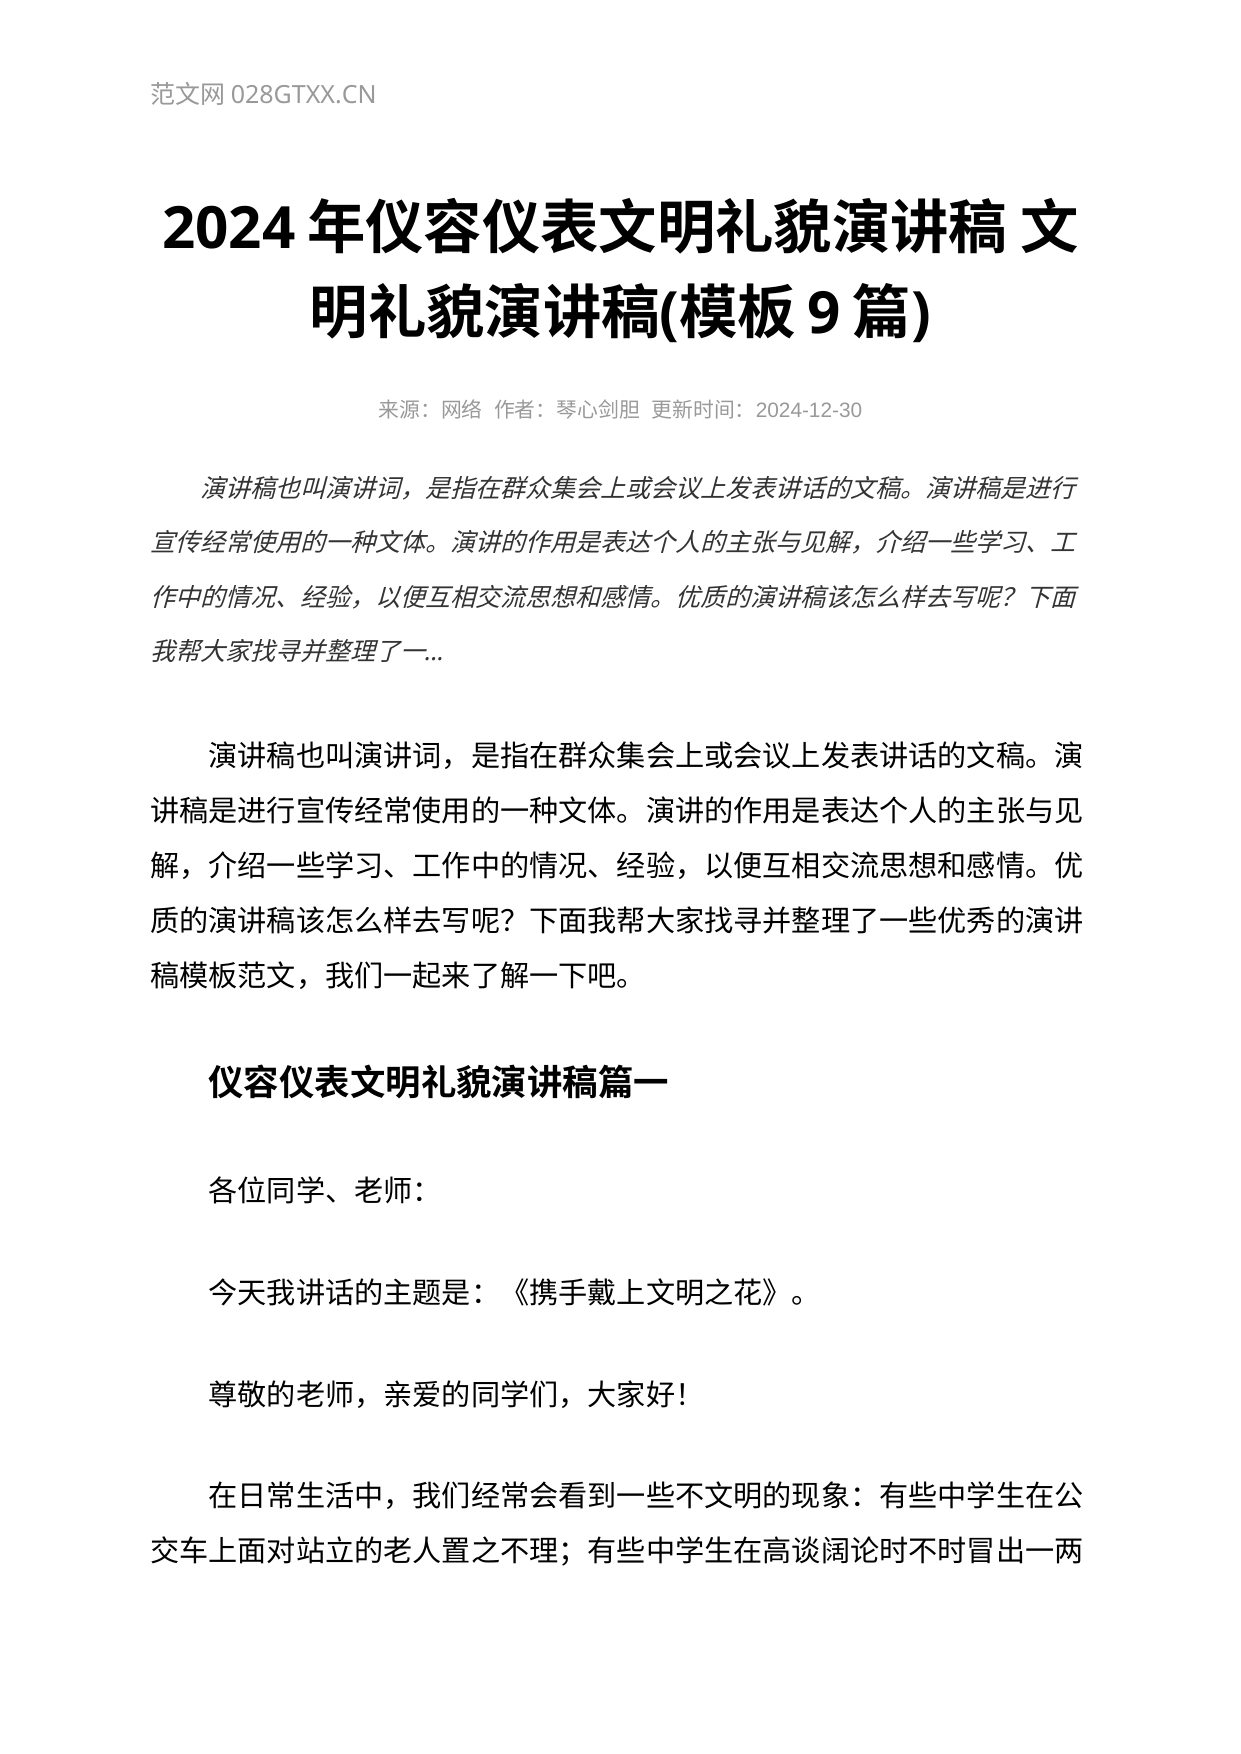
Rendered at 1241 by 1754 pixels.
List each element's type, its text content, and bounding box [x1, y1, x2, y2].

subtitle 2024年仪容仪表文明礼貌演讲稿 文明礼貌演讲稿(模板9篇) [150, 181, 1090, 351]
text 演讲稿也叫演讲词，是指在群众集会上或会议上发表讲话的文稿。演讲稿是进行宣传经常使用的一种文体。演讲的作用是表达个人的主张与见解，介绍一些学习、工作中的情况、经验，以便互相交流思想和感情。优质的演讲稿该怎么样去写呢？下面我帮大家找寻并整理了一些优秀的演讲稿模板范文，我们一起来了解一下吧。 [150, 733, 1090, 995]
text 尊敬的老师，亲爱的同学们，大家好！ [150, 1371, 1090, 1413]
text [150, 1473, 1090, 1570]
text 今天我讲话的主题是：《携手戴上文明之花》。 [150, 1269, 1090, 1312]
text 来源：网络 作者：琴心剑胆 更新时间：2024-12-30 [150, 398, 1090, 422]
text 仪容仪表文明礼貌演讲稿篇一 [150, 1054, 1090, 1106]
text 演讲稿也叫演讲词，是指在群众集会上或会议上发表讲话的文稿。演讲稿是进行宣传经常使用的一种文体。演讲的作用是表达个人的主张与见解，介绍一些学习、工作中的情况、经验，以便互相交流思想和感情。优质的演讲稿该怎么样去写呢？下面我帮大家找寻并整理了一... [150, 468, 1090, 668]
text 各位同学、老师： [150, 1168, 1090, 1210]
